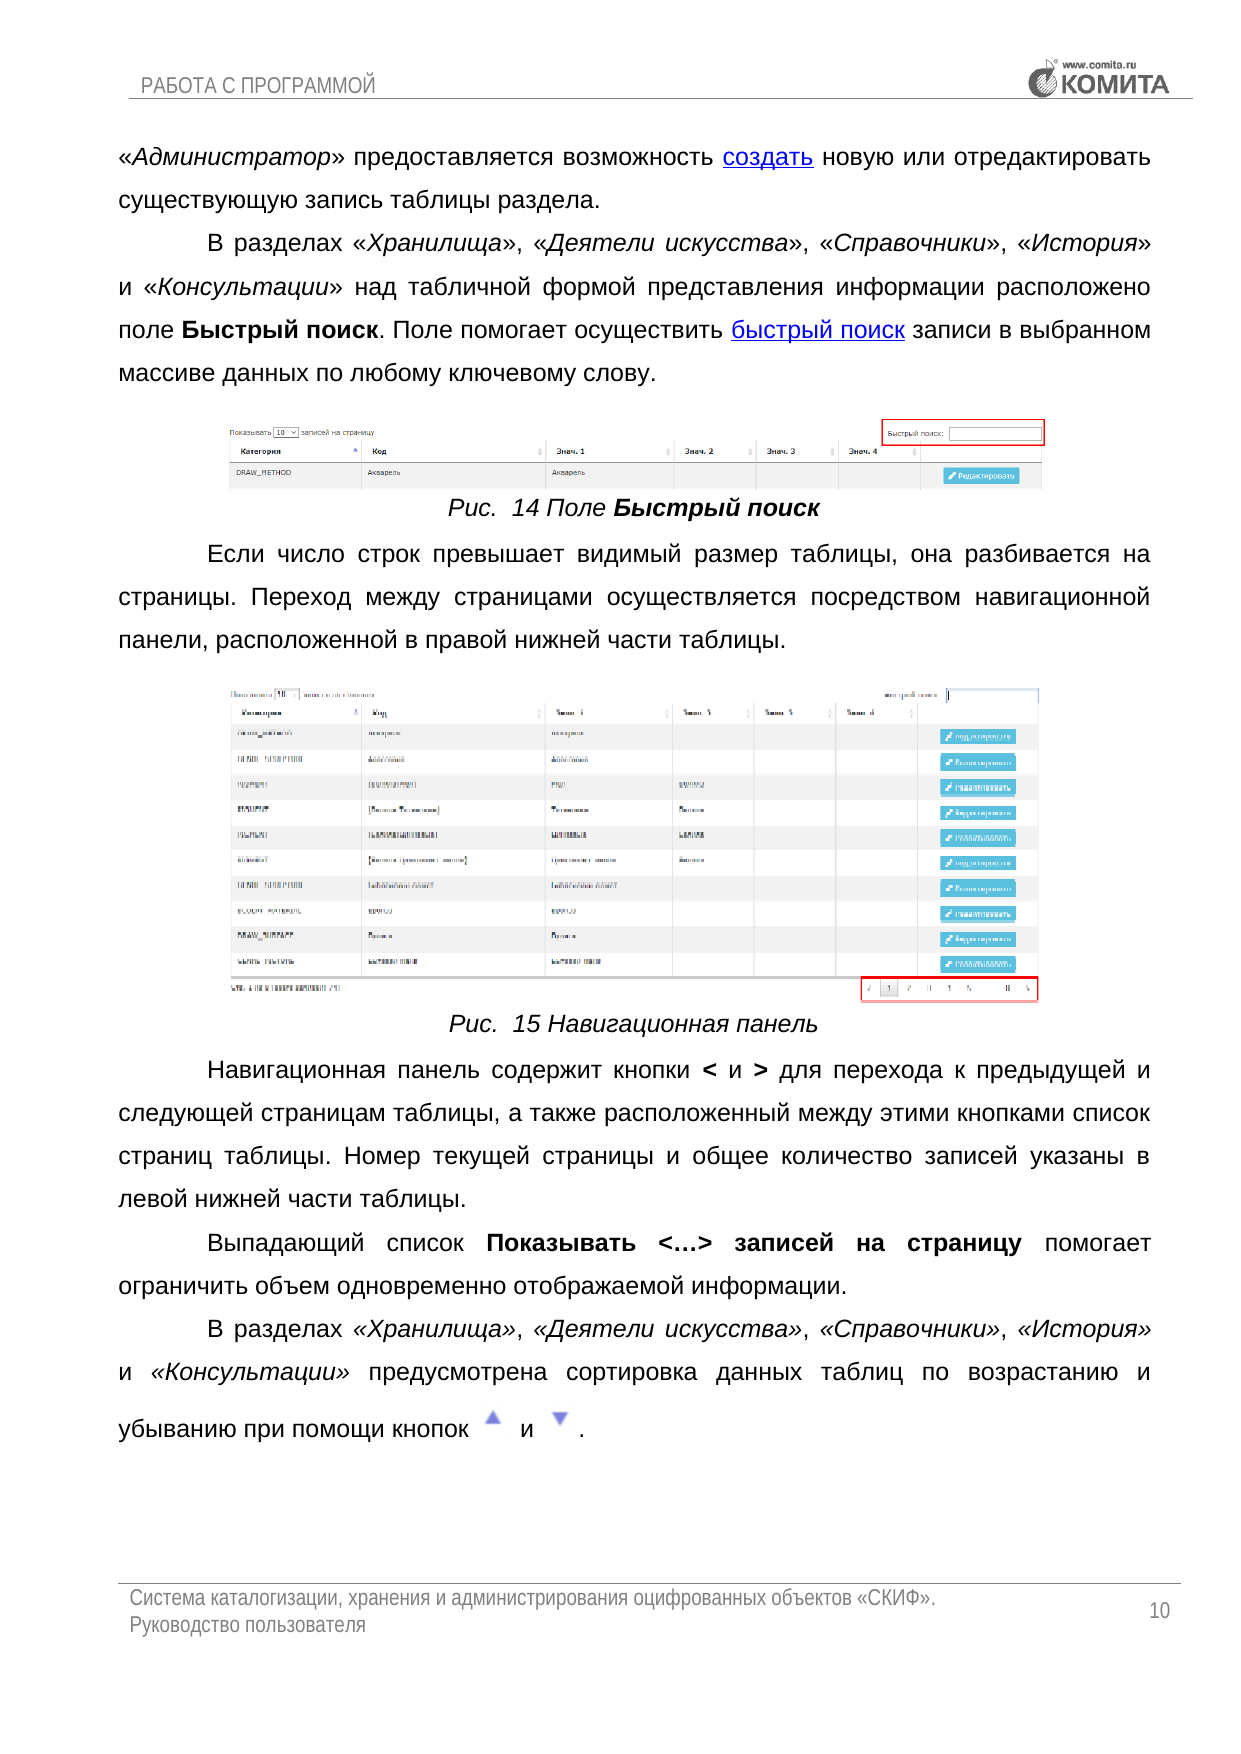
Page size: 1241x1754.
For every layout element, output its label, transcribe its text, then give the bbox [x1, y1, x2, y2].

picture [541, 1400, 579, 1438]
text Навигационная панель содержит кнопки < и > для перехода к предыдущей и следующей страницам таблицы, а также расположенный между этими кнопками список страниц таблицы. Номер текущей страницы и общее количество записей указаны в левой нижней части таблицы. [118, 1055, 1152, 1213]
text В разделах «Хранилища», «Деятели искусства», «Справочники», «История» и «Консультации» предусмотрена сортировка данных таблиц по возрастанию и убыванию при помощи кнопок и . [118, 1314, 1152, 1442]
picture [221, 680, 1049, 1006]
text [118, 142, 1152, 214]
text Если число строк превышает видимый размер таблицы, она разбивается на страницы. Переход между страницами осуществляется посредством навигационной панели, расположенной в правой нижней части таблицы. [118, 539, 1152, 654]
text В разделах «Хранилища», «Деятели искусства», «Справочники», «История» и «Консультации» над табличной формой представления информации расположено поле Быстрый поиск. Поле помогает осуществить быстрый поиск записи в выбранном массиве данных по любому ключевому слову. [118, 228, 1152, 386]
text Выпадающий список Показывать <…> записей на страницу помогает ограничить объем одновременно отображаемой информации. [118, 1227, 1152, 1299]
picture [476, 1400, 514, 1438]
picture [1027, 59, 1170, 98]
picture [221, 413, 1049, 490]
text Рис. 14 Поле Быстрый поиск [118, 493, 1152, 522]
text Рис. 15 Навигационная панель [118, 1009, 1152, 1038]
